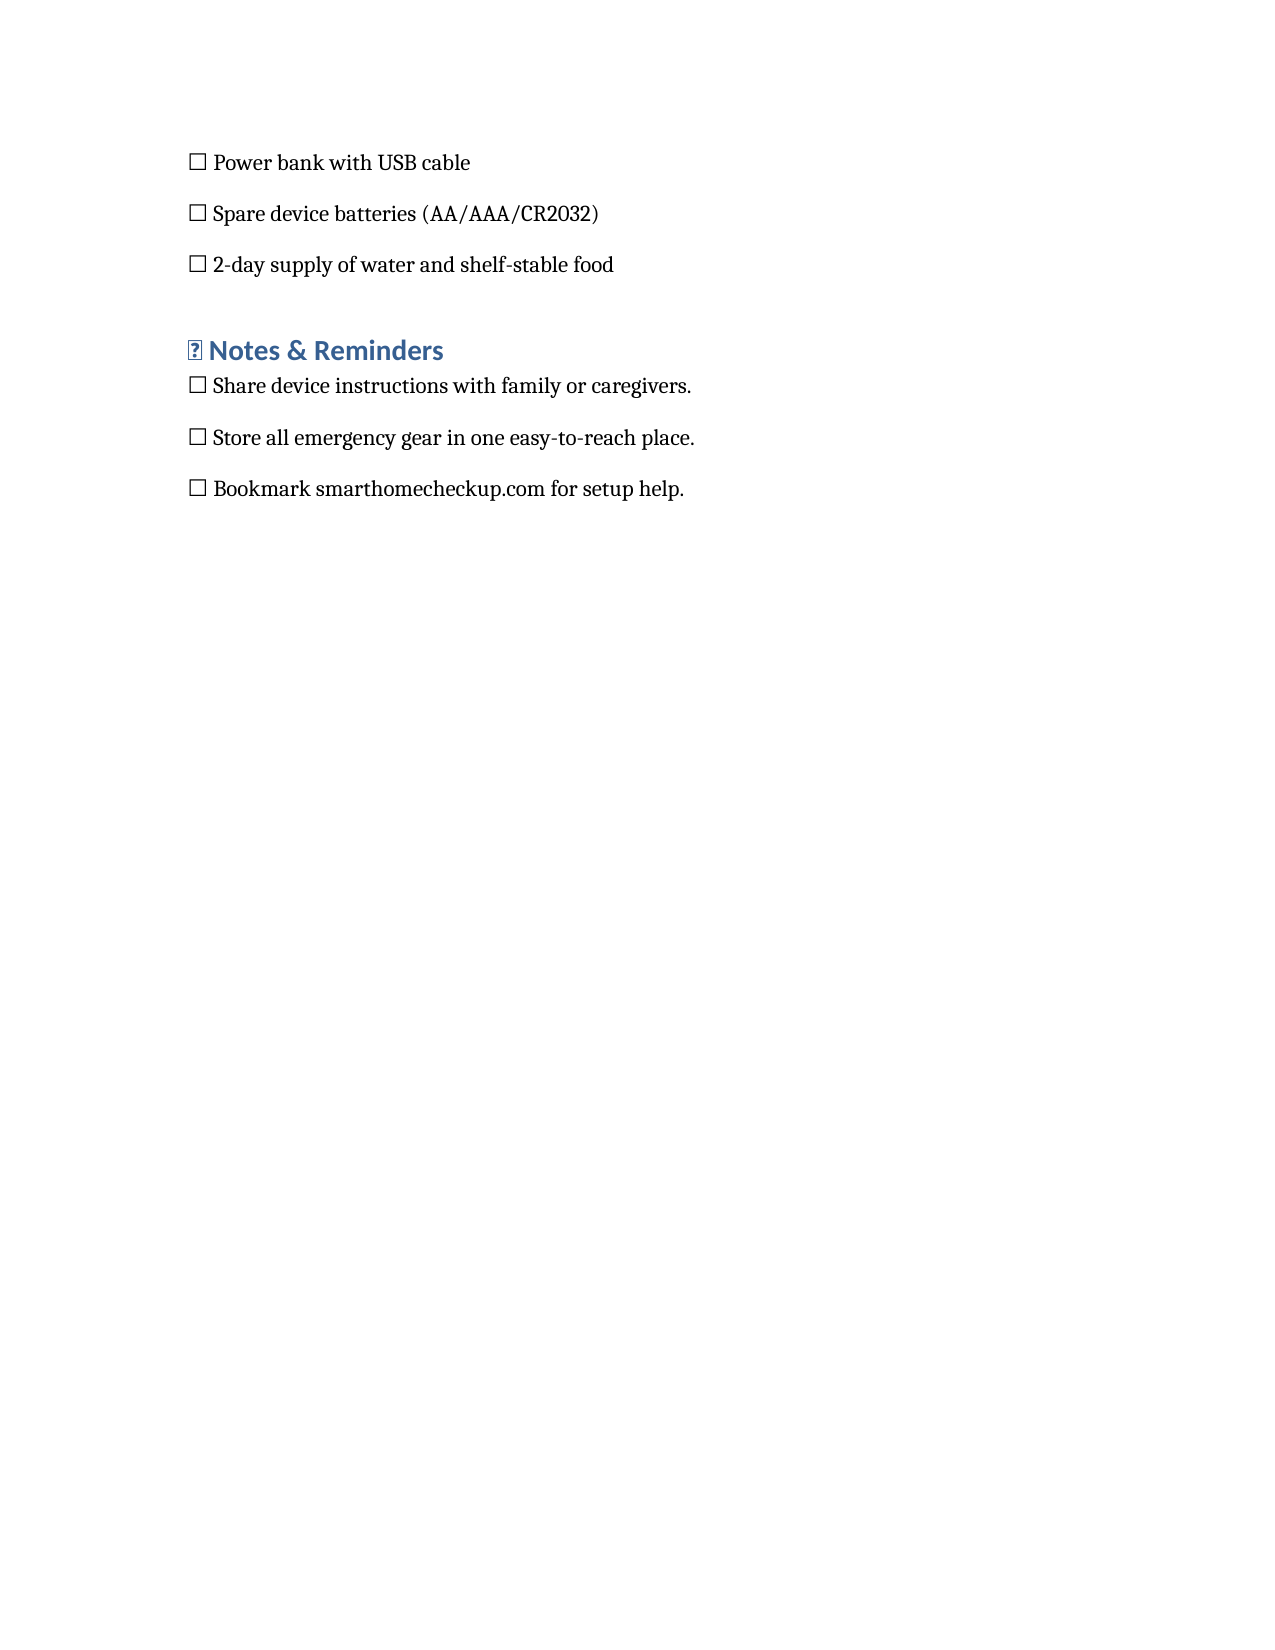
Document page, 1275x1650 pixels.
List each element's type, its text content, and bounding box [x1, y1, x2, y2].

text ☐ 2-day supply of water and shelf-stable food [187, 252, 1087, 278]
text ☐ Share device instructions with family or caregivers. [187, 373, 1087, 399]
subtitle 📝 Notes & Reminders [187, 332, 1087, 368]
text ☐ Bookmark smarthomecheckup.com for setup help. [187, 475, 1087, 502]
text ☐ Store all emergency gear in one easy-to-reach place. [187, 424, 1087, 451]
text ☐ Power bank with USB cable [187, 150, 1087, 176]
text ☐ Spare device batteries (AA/AAA/CR2032) [187, 201, 1087, 227]
